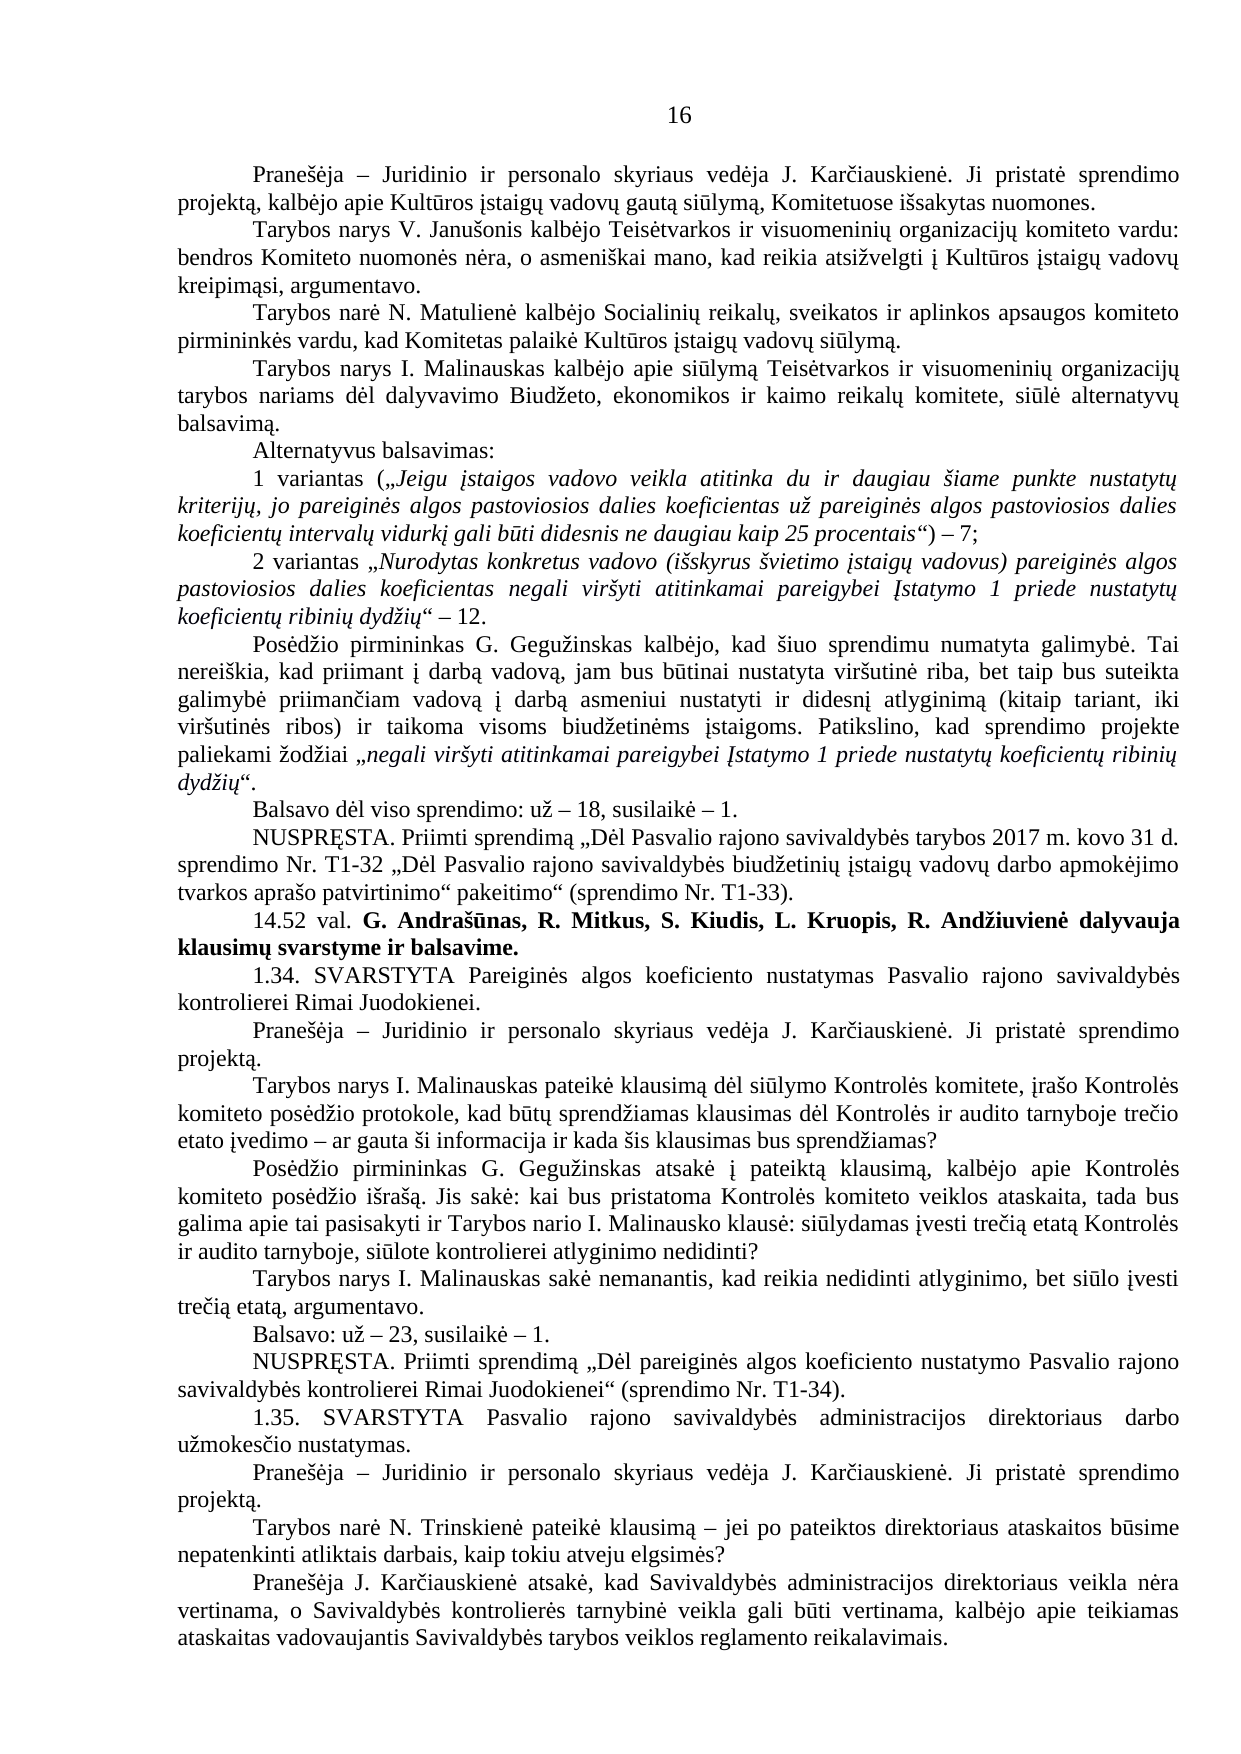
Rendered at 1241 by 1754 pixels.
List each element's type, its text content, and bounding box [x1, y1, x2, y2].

text Posėdžio pirmininkas G. Gegužinskas atsakė į pateiktą klausimą, kalbėjo apie Kontrolės komiteto posėdžio išrašą. Jis sakė: kai bus pristatoma Kontrolės komiteto veiklos ataskaita, tada bus galima apie tai pasisakyti ir Tarybos nario I. Malinausko klausė: siūlydamas įvesti trečią etatą Kontrolės ir audito tarnyboje, siūlote kontrolierei atlyginimo nedidinti? [177, 1154, 1181, 1264]
text Tarybos narys V. Janušonis kalbėjo Teisėtvarkos ir visuomeninių organizacijų komiteto vardu: bendros Komiteto nuomonės nėra, o asmeniškai mano, kad reikia atsižvelgti į Kultūros įstaigų vadovų kreipimąsi, argumentavo. [177, 216, 1181, 298]
text 1.35. SVARSTYTA Pasvalio rajono savivaldybės administracijos direktoriaus darbo užmokesčio nustatymas. [177, 1402, 1181, 1458]
text Pranešėja – Juridinio ir personalo skyriaus vedėja J. Karčiauskienė. Ji pristatė sprendimo projektą. [177, 1458, 1181, 1513]
text Tarybos narė N. Matulienė kalbėjo Socialinių reikalų, sveikatos ir aplinkos apsaugos komiteto pirmininkės vardu, kad Komitetas palaikė Kultūros įstaigų vadovų siūlymą. [177, 298, 1181, 353]
text Tarybos narė N. Trinskienė pateikė klausimą – jei po pateiktos direktoriaus ataskaitos būsime nepatenkinti atliktais darbais, kaip tokiu atveju elgsimės? [177, 1513, 1181, 1568]
text 2 variantas „Nurodytas konkretus vadovo (išskyrus švietimo įstaigų vadovus) pareiginės algos pastoviosios dalies koeficientas negali viršyti atitinkamai pareigybei Įstatymo 1 priede nustatytų koeficientų ribinių dydžių“ – 12. [177, 547, 1181, 629]
text 14.52 val. G. Andrašūnas, R. Mitkus, S. Kiudis, L. Kruopis, R. Andžiuvienė dalyvauja klausimų svarstyme ir balsavime. [177, 906, 1181, 961]
text Tarybos narys I. Malinauskas pateikė klausimą dėl siūlymo Kontrolės komitete, įrašo Kontrolės komiteto posėdžio protokole, kad būtų sprendžiamas klausimas dėl Kontrolės ir audito tarnyboje trečio etato įvedimo – ar gauta ši informacija ir kada šis klausimas bus sprendžiamas? [177, 1071, 1181, 1154]
text 1 variantas („Jeigu įstaigos vadovo veikla atitinka du ir daugiau šiame punkte nustatytų kriterijų, jo pareiginės algos pastoviosios dalies koeficientas už pareiginės algos pastoviosios dalies koeficientų intervalų vidurkį gali būti didesnis ne daugiau kaip 25 procentais“) – 7; [177, 464, 1181, 547]
text NUSPRĘSTA. Priimti sprendimą „Dėl pareiginės algos koeficiento nustatymo Pasvalio rajono savivaldybės kontrolierei Rimai Juodokienei“ (sprendimo Nr. T1-34). [177, 1347, 1181, 1402]
text Posėdžio pirmininkas G. Gegužinskas kalbėjo, kad šiuo sprendimu numatyta galimybė. Tai nereiškia, kad priimant į darbą vadovą, jam bus būtinai nustatyta viršutinė riba, bet taip bus suteikta galimybė priimančiam vadovą į darbą asmeniui nustatyti ir didesnį atlyginimą (kitaip tariant, iki viršutinės ribos) ir taikoma visoms biudžetinėms įstaigoms. Patikslino, kad sprendimo projekte paliekami žodžiai „negali viršyti atitinkamai pareigybei Įstatymo 1 priede nustatytų koeficientų ribinių dydžių“. [177, 629, 1181, 795]
text Pranešėja – Juridinio ir personalo skyriaus vedėja J. Karčiauskienė. Ji pristatė sprendimo projektą. [177, 1016, 1181, 1071]
text 1.34. SVARSTYTA Pareiginės algos koeficiento nustatymas Pasvalio rajono savivaldybės kontrolierei Rimai Juodokienei. [177, 961, 1181, 1016]
text Balsavo dėl viso sprendimo: už – 18, susilaikė – 1. [177, 795, 1181, 823]
text NUSPRĘSTA. Priimti sprendimą „Dėl Pasvalio rajono savivaldybės tarybos 2017 m. kovo 31 d. sprendimo Nr. T1-32 „Dėl Pasvalio rajono savivaldybės biudžetinių įstaigų vadovų darbo apmokėjimo tvarkos aprašo patvirtinimo“ pakeitimo“ (sprendimo Nr. T1-33). [177, 823, 1181, 906]
text Tarybos narys I. Malinauskas kalbėjo apie siūlymą Teisėtvarkos ir visuomeninių organizacijų tarybos nariams dėl dalyvavimo Biudžeto, ekonomikos ir kaimo reikalų komitete, siūlė alternatyvų balsavimą. [177, 353, 1181, 436]
text Balsavo: už – 23, susilaikė – 1. [177, 1320, 1181, 1347]
text Alternatyvus balsavimas: [177, 436, 1181, 464]
text Tarybos narys I. Malinauskas sakė nemanantis, kad reikia nedidinti atlyginimo, bet siūlo įvesti trečią etatą, argumentavo. [177, 1264, 1181, 1320]
text Pranešėja J. Karčiauskienė atsakė, kad Savivaldybės administracijos direktoriaus veikla nėra vertinama, o Savivaldybės kontrolierės tarnybinė veikla gali būti vertinama, kalbėjo apie teikiamas ataskaitas vadovaujantis Savivaldybės tarybos veiklos reglamento reikalavimais. [177, 1568, 1181, 1651]
text Pranešėja – Juridinio ir personalo skyriaus vedėja J. Karčiauskienė. Ji pristatė sprendimo projektą, kalbėjo apie Kultūros įstaigų vadovų gautą siūlymą, Komitetuose išsakytas nuomones. [177, 160, 1181, 216]
